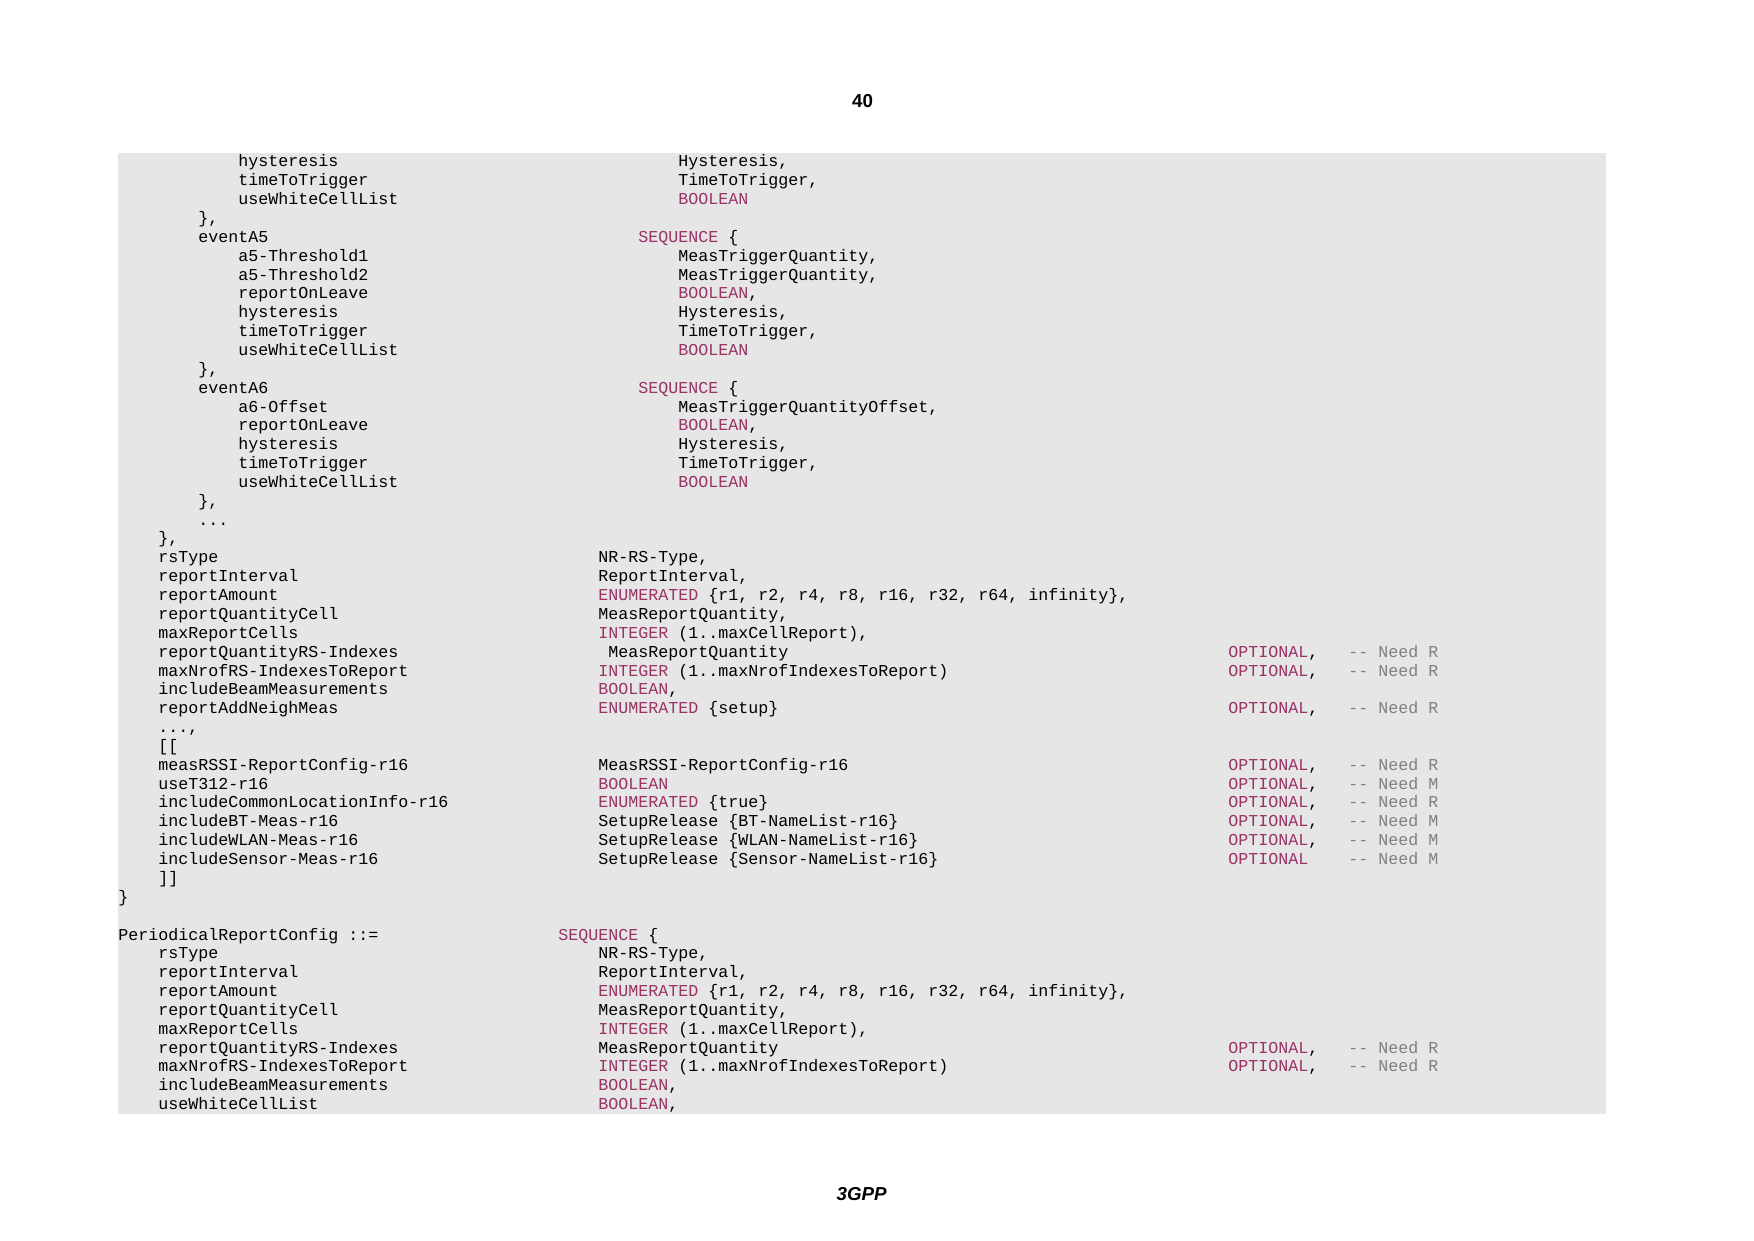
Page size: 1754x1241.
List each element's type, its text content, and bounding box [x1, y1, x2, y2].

text [[ [118, 737, 1606, 756]
text includeBeamMeasurements BOOLEAN, [118, 681, 1606, 700]
text useWhiteCellList BOOLEAN, [118, 1096, 1606, 1114]
text } [118, 888, 1606, 907]
text reportInterval ReportInterval, [118, 964, 1606, 983]
text includeCommonLocationInfo-r16 ENUMERATED {true} OPTIONAL, -- Need R [118, 794, 1606, 813]
text maxNrofRS-IndexesToReport INTEGER (1..maxNrofIndexesToReport) OPTIONAL, -- Need R [118, 662, 1606, 681]
text ]] [118, 869, 1606, 888]
text reportAmount ENUMERATED {r1, r2, r4, r8, r16, r32, r64, infinity}, [118, 587, 1606, 606]
text rsType NR-RS-Type, [118, 549, 1606, 568]
text includeSensor-Meas-r16 SetupRelease {Sensor-NameList-r16} OPTIONAL -- Need M [118, 851, 1606, 869]
text reportAmount ENUMERATED {r1, r2, r4, r8, r16, r32, r64, infinity}, [118, 983, 1606, 1001]
text reportQuantityRS-Indexes MeasReportQuantity OPTIONAL, -- Need R [118, 1039, 1606, 1058]
text includeWLAN-Meas-r16 SetupRelease {WLAN-NameList-r16} OPTIONAL, -- Need M [118, 832, 1606, 851]
text ..., [118, 719, 1606, 737]
text reportQuantityRS-Indexes MeasReportQuantity OPTIONAL, -- Need R [118, 643, 1606, 662]
text includeBeamMeasurements BOOLEAN, [118, 1077, 1606, 1096]
text maxNrofRS-IndexesToReport INTEGER (1..maxNrofIndexesToReport) OPTIONAL, -- Need R [118, 1058, 1606, 1077]
text maxReportCells INTEGER (1..maxCellReport), [118, 624, 1606, 643]
text timeToTrigger TimeToTrigger, [118, 323, 1606, 342]
text measRSSI-ReportConfig-r16 MeasRSSI-ReportConfig-r16 OPTIONAL, -- Need R [118, 756, 1606, 775]
text hysteresis Hysteresis, [118, 153, 1606, 172]
text a6-Offset MeasTriggerQuantityOffset, [118, 398, 1606, 417]
text reportQuantityCell MeasReportQuantity, [118, 1001, 1606, 1020]
text a5-Threshold1 MeasTriggerQuantity, [118, 247, 1606, 266]
text useWhiteCellList BOOLEAN [118, 473, 1606, 492]
text maxReportCells INTEGER (1..maxCellReport), [118, 1020, 1606, 1039]
text timeToTrigger TimeToTrigger, [118, 455, 1606, 473]
text }, [118, 492, 1606, 511]
text reportOnLeave BOOLEAN, [118, 285, 1606, 304]
text }, [118, 530, 1606, 549]
text }, [118, 360, 1606, 379]
text eventA6 SEQUENCE { [118, 379, 1606, 398]
text useWhiteCellList BOOLEAN [118, 342, 1606, 360]
text rsType NR-RS-Type, [118, 945, 1606, 964]
text reportQuantityCell MeasReportQuantity, [118, 606, 1606, 624]
text ... [118, 511, 1606, 530]
text useT312-r16 BOOLEAN OPTIONAL, -- Need M [118, 775, 1606, 794]
text a5-Threshold2 MeasTriggerQuantity, [118, 266, 1606, 285]
text includeBT-Meas-r16 SetupRelease {BT-NameList-r16} OPTIONAL, -- Need M [118, 813, 1606, 832]
text eventA5 SEQUENCE { [118, 228, 1606, 247]
text hysteresis Hysteresis, [118, 436, 1606, 455]
text reportInterval ReportInterval, [118, 568, 1606, 587]
text hysteresis Hysteresis, [118, 304, 1606, 323]
text PeriodicalReportConfig ::= SEQUENCE { [118, 926, 1606, 945]
text }, [118, 209, 1606, 228]
text useWhiteCellList BOOLEAN [118, 191, 1606, 209]
text timeToTrigger TimeToTrigger, [118, 172, 1606, 191]
text reportAddNeighMeas ENUMERATED {setup} OPTIONAL, -- Need R [118, 700, 1606, 719]
text reportOnLeave BOOLEAN, [118, 417, 1606, 436]
